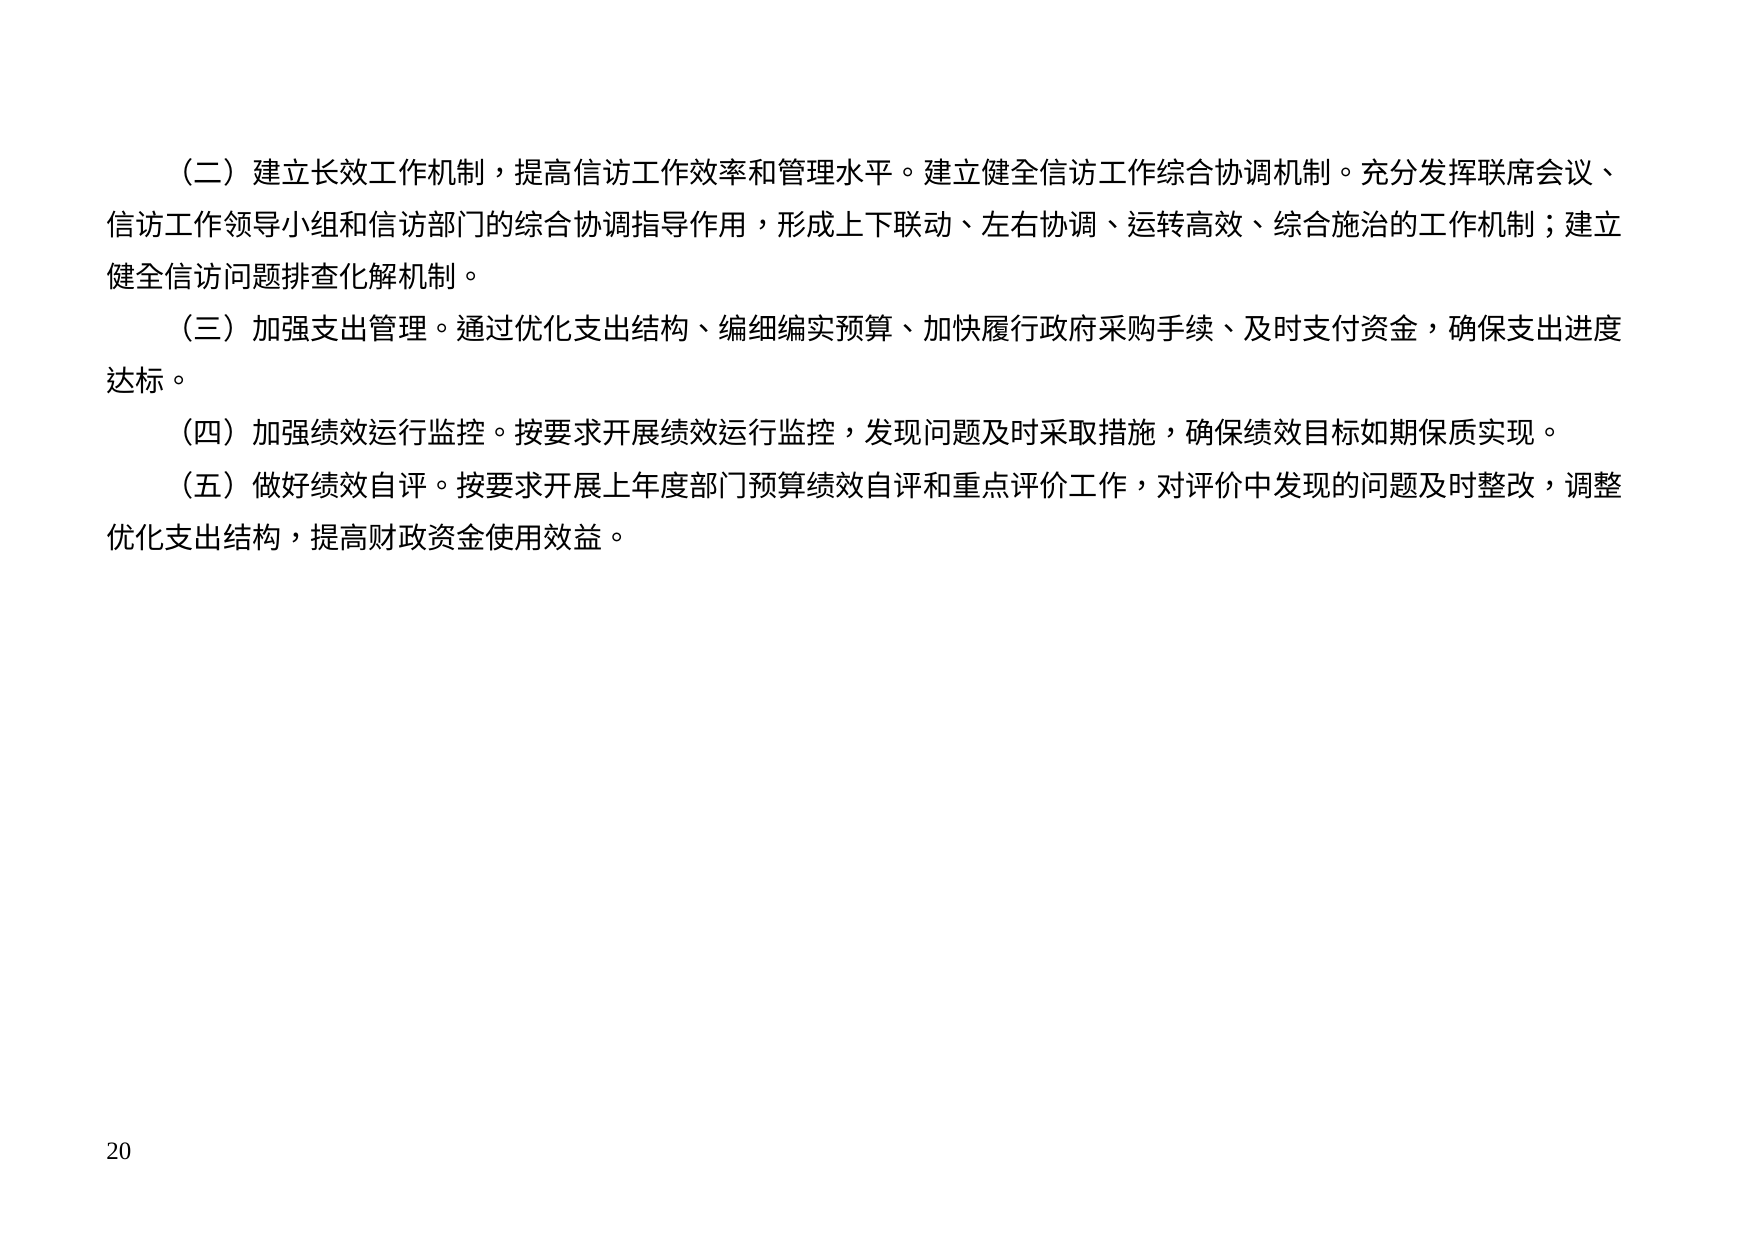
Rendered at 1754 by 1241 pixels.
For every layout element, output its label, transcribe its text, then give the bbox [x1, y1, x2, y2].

text （五）做好绩效自评。按要求开展上年度部门预算绩效自评和重点评价工作，对评价中发现的问题及时整改，调整优化支出结构，提高财政资金使用效益。 [106, 454, 1648, 558]
text （二）建立长效工作机制，提高信访工作效率和管理水平。建立健全信访工作综合协调机制。充分发挥联席会议、信访工作领导小组和信访部门的综合协调指导作用，形成上下联动、左右协调、运转高效、综合施治的工作机制；建立健全信访问题排查化解机制。 [106, 142, 1648, 298]
text （三）加强支出管理。通过优化支出结构、编细编实预算、加快履行政府采购手续、及时支付资金，确保支出进度达标。 [106, 298, 1648, 402]
text （四）加强绩效运行监控。按要求开展绩效运行监控，发现问题及时采取措施，确保绩效目标如期保质实现。 [106, 402, 1648, 454]
